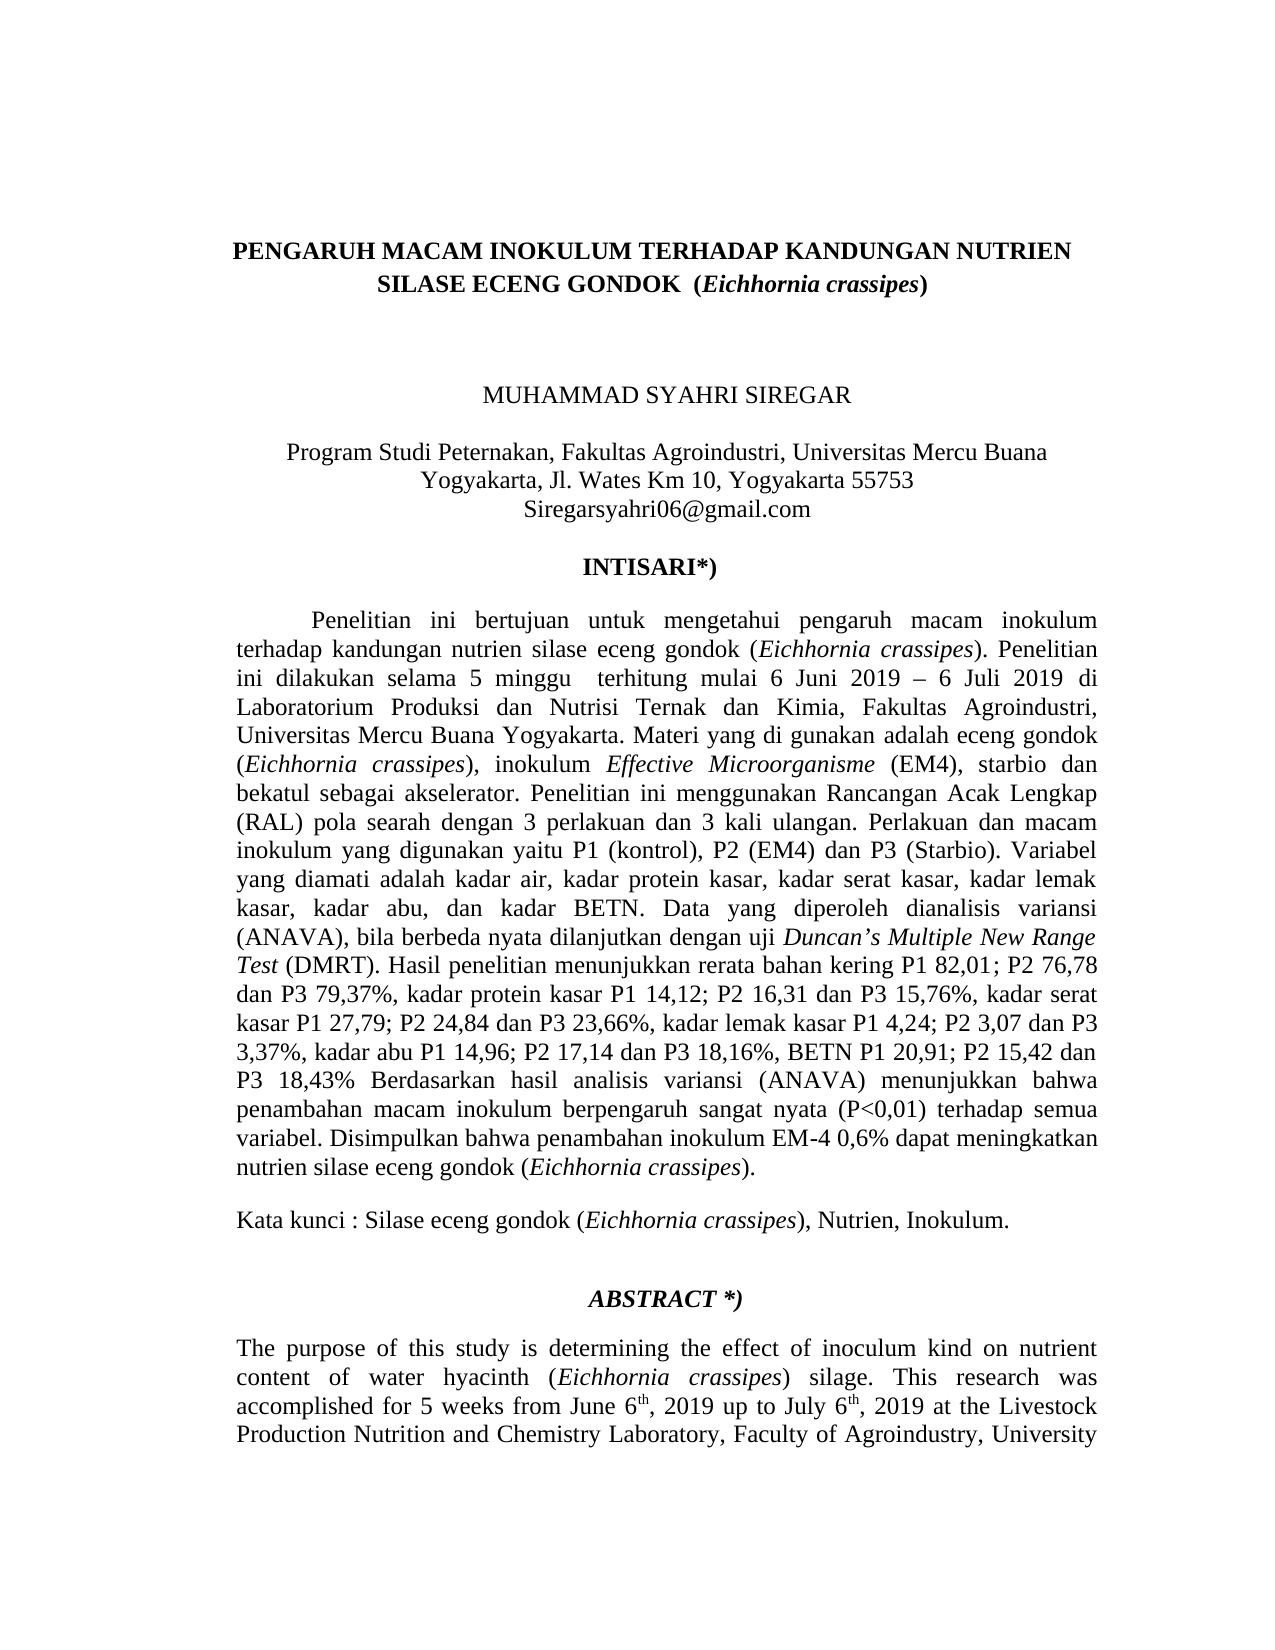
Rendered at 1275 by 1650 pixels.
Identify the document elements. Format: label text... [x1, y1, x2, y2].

text ABSTRACT *) [236, 1284, 1098, 1312]
text Program Studi Peternakan, Fakultas Agroindustri, Universitas Mercu Buana Yogyakarta, Jl. Wates Km 10, Yogyakarta 55753 [236, 437, 1098, 494]
text MUHAMMAD SYAHRI SIREGAR [236, 380, 1098, 409]
text Kata kunci : Silase eceng gondok (Eichhornia crassipes), Nutrien, Inokulum. [236, 1205, 1098, 1234]
text PENGARUH MACAM INOKULUM TERHADAP KANDUNGAN NUTRIEN SILASE ECENG GONDOK (Eichhornia crassipes) [207, 236, 1098, 298]
text INTISARI*) [236, 552, 1098, 580]
text Siregarsyahri06@gmail.com [236, 494, 1098, 523]
text Penelitian ini bertujuan untuk mengetahui pengaruh macam inokulum terhadap kandungan nutrien silase eceng gondok (Eichhornia crassipes). Penelitian ini dilakukan selama 5 minggu terhitung mulai 6 Juni 2019 – 6 Juli 2019 di Laboratorium Produksi dan Nutrisi Ternak dan Kimia, Fakultas Agroindustri, Universitas Mercu Buana Yogyakarta. Materi yang di gunakan adalah eceng gondok (Eichhornia crassipes), inokulum Effective Microorganisme (EM4), starbio dan bekatul sebagai akselerator. Penelitian ini menggunakan Rancangan Acak Lengkap (RAL) pola searah dengan 3 perlakuan dan 3 kali ulangan. Perlakuan dan macam inokulum yang digunakan yaitu P1 (kontrol), P2 (EM4) dan P3 (Starbio). Variabel yang diamati adalah kadar air, kadar protein kasar, kadar serat kasar, kadar lemak kasar, kadar abu, dan kadar BETN. Data yang diperoleh dianalisis variansi (ANAVA), bila berbeda nyata dilanjutkan dengan uji Duncan’s Multiple New Range Test (DMRT). Hasil penelitian menunjukkan rerata bahan kering P1 82,01; P2 76,78 dan P3 79,37%, kadar protein kasar P1 14,12; P2 16,31 dan P3 15,76%, kadar serat kasar P1 27,79; P2 24,84 dan P3 23,66%, kadar lemak kasar P1 4,24; P2 3,07 dan P3 3,37%, kadar abu P1 14,96; P2 17,14 dan P3 18,16%, BETN P1 20,91; P2 15,42 dan P3 18,43% Berdasarkan hasil analisis variansi (ANAVA) menunjukkan bahwa penambahan macam inokulum berpengaruh sangat nyata (P<0,01) terhadap semua variabel. Disimpulkan bahwa penambahan inokulum EM-4 0,6% dapat meningkatkan nutrien silase eceng gondok (Eichhornia crassipes). [236, 605, 1098, 1180]
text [236, 1333, 1098, 1448]
